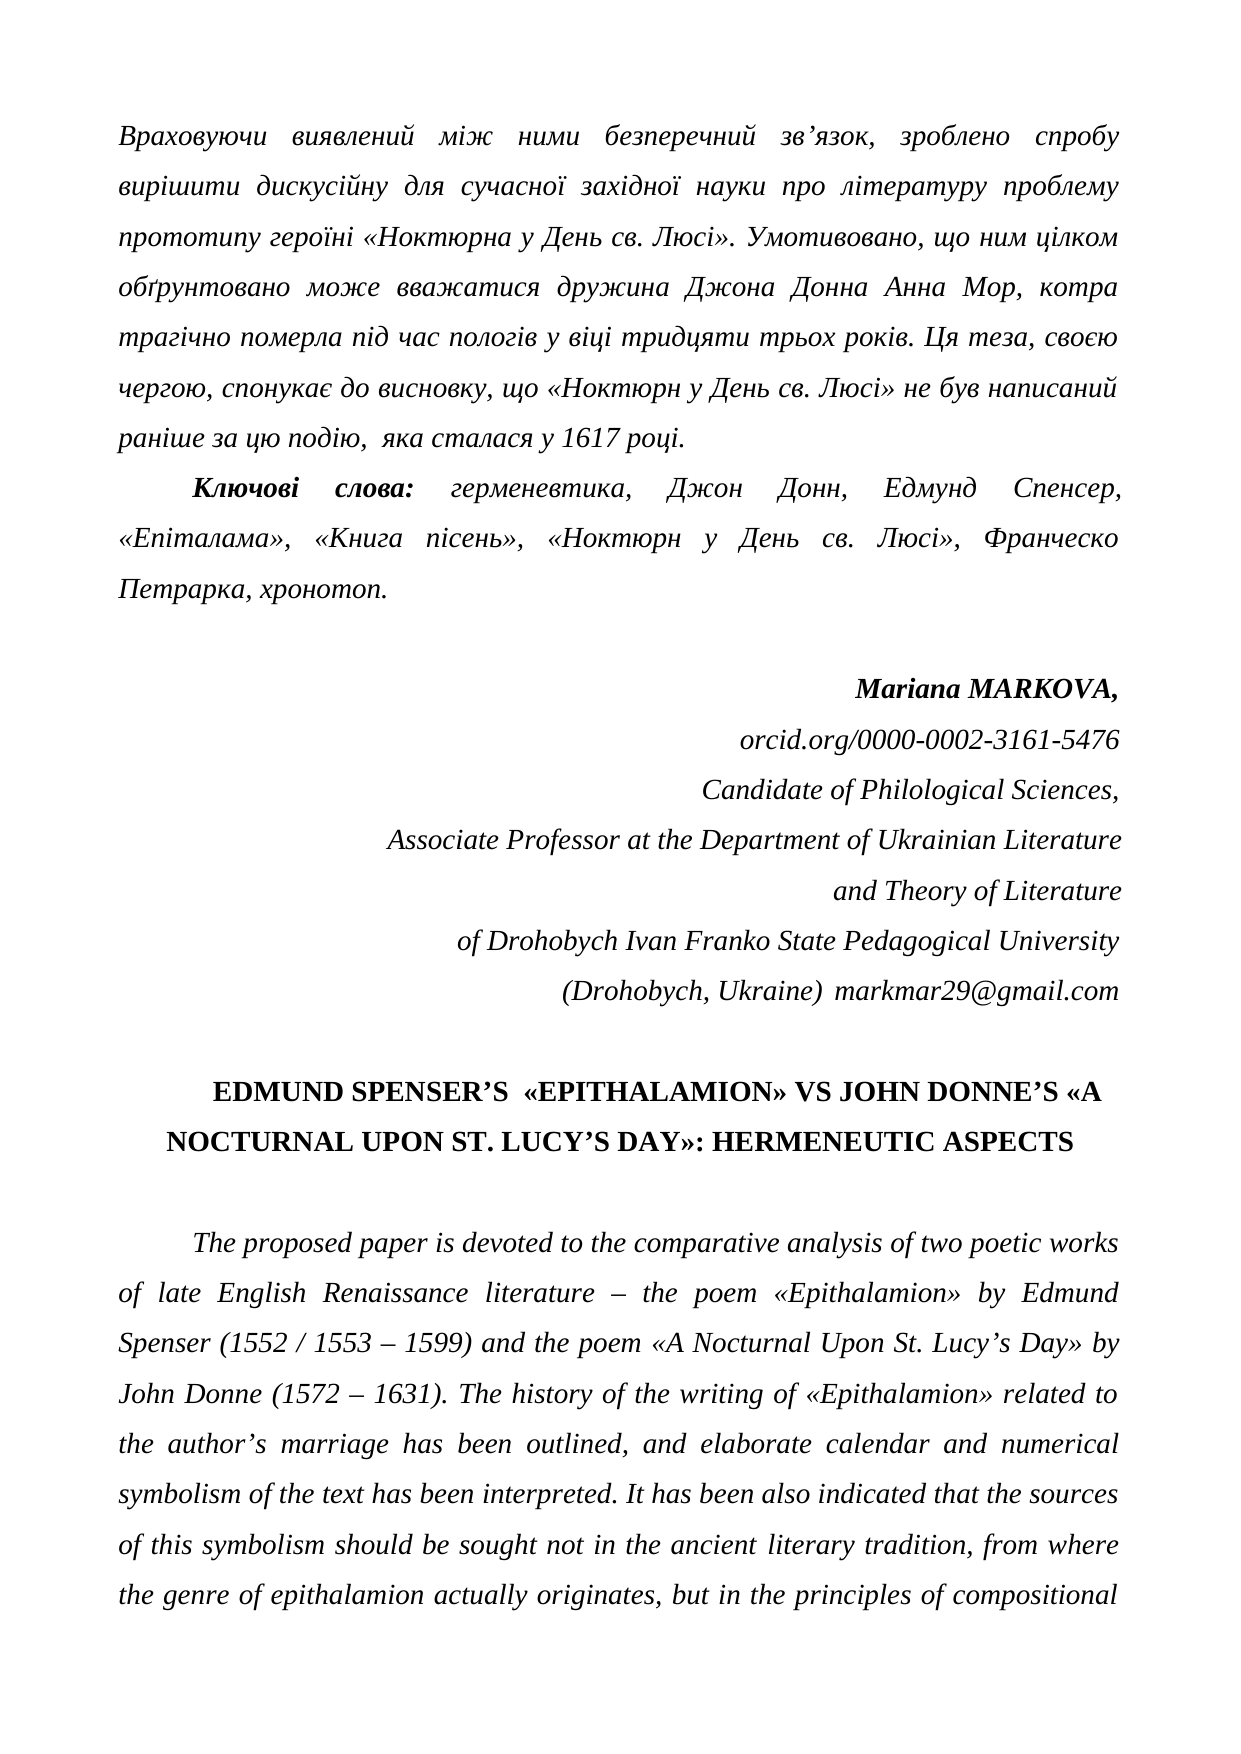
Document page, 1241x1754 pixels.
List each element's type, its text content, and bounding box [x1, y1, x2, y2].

text and Theory of Literature [118, 873, 1122, 906]
text Mariana MARKOVA, [118, 672, 1122, 705]
text Associate Professor at the Department of Ukrainian Literature [118, 822, 1122, 856]
text (Drohobych, Ukraine) markmar29@gmail.com [118, 973, 1122, 1007]
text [118, 1225, 1122, 1611]
text Ключові слова: герменевтика, Джон Донн, Едмунд Спенсер, «Епіталама», «Книга пісень», «Ноктюрн у День св. Люсі», Франческо Петрарка, хронотоп. [118, 470, 1122, 604]
text EDMUND SPENSER’S «EPITHALAMION» VS JOHN DONNE’S «A NOCTURNAL UPON ST. LUCY’S DAY»: HERMENEUTIC ASPECTS [118, 1074, 1122, 1158]
text orcid.org/0000-0002-3161-5476 [118, 722, 1122, 755]
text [118, 118, 1122, 453]
text Candidate of Philological Sciences, [118, 772, 1122, 806]
text of Drohobych Ivan Franko State Pedagogical University [118, 923, 1122, 957]
